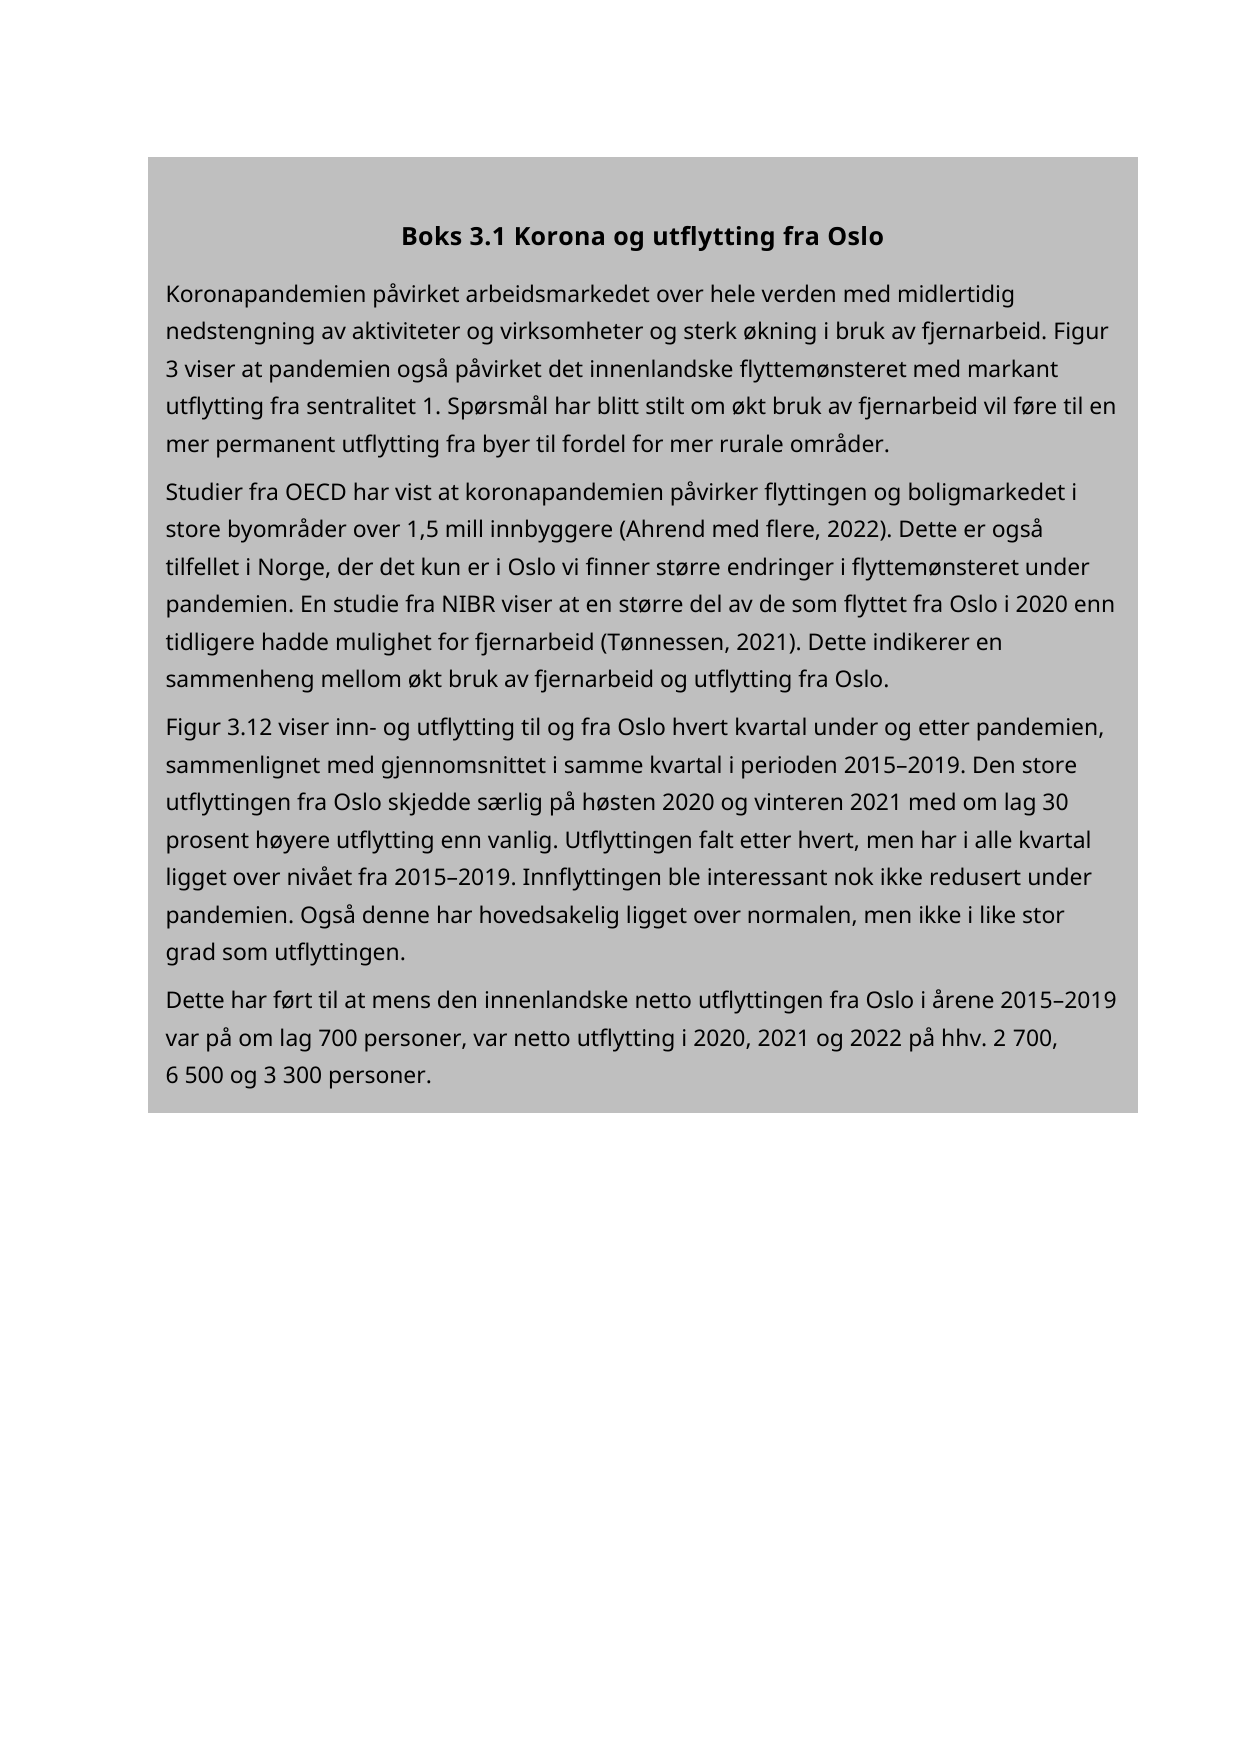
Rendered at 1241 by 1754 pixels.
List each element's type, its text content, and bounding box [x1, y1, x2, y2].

table_header Korona og utflytting fra Oslo Koronapandemien påvirket arbeidsmarkedet over hele verden med midlertidig nedstengning av aktiviteter og virksomheter og sterk økning i bruk av fjernarbeid. Figur 3 viser at pandemien også påvirket det innenlandske flyttemønsteret med markant utflytting fra sentralitet 1. Spørsmål har blitt stilt om økt bruk av fjernarbeid vil føre til en mer permanent utflytting fra byer til fordel for mer rurale områder. Studier fra OECD har vist at koronapandemien påvirker flyttingen og boligmarkedet i store byområder over 1,5 mill innbyggere (Ahrend med flere, 2022). Dette er også tilfellet i Norge, der det kun er i Oslo vi finner større endringer i flyttemønsteret under pandemien. En studie fra NIBR viser at en større del av de som flyttet fra Oslo i 2020 enn tidligere hadde mulighet for fjernarbeid (Tønnessen, 2021). Dette indikerer en sammenheng mellom økt bruk av fjernarbeid og utflytting fra Oslo. Figur 3.12 viser inn- og utflytting til og fra Oslo hvert kvartal under og etter pandemien, sammenlignet med gjennomsnittet i samme kvartal i perioden 2015–2019. Den store utflyttingen fra Oslo skjedde særlig på høsten 2020 og vinteren 2021 med om lag 30 prosent høyere utflytting enn vanlig. Utflyttingen falt etter hvert, men har i alle kvartal ligget over nivået fra 2015–2019. Innflyttingen ble interessant nok ikke redusert under pandemien. Også denne har hovedsakelig ligget over normalen, men ikke i like stor grad som utflyttingen. Dette har ført til at mens den innenlandske netto utflyttingen fra Oslo i årene 2015–2019 var på om lag 700 personer, var netto utflytting i 2020, 2021 og 2022 på hhv. 2 700, 6 500 og 3 300 personer. Innenlands inn- og utflytting til og fra Oslo per kvartal under og etter koronapandemien. Sammenlignet med gjennomsnittet av samme kvartal 2015–2019 =100. Kilde: SSB (tabell 01222). Beregninger: KDD. [148, 157, 1138, 1113]
